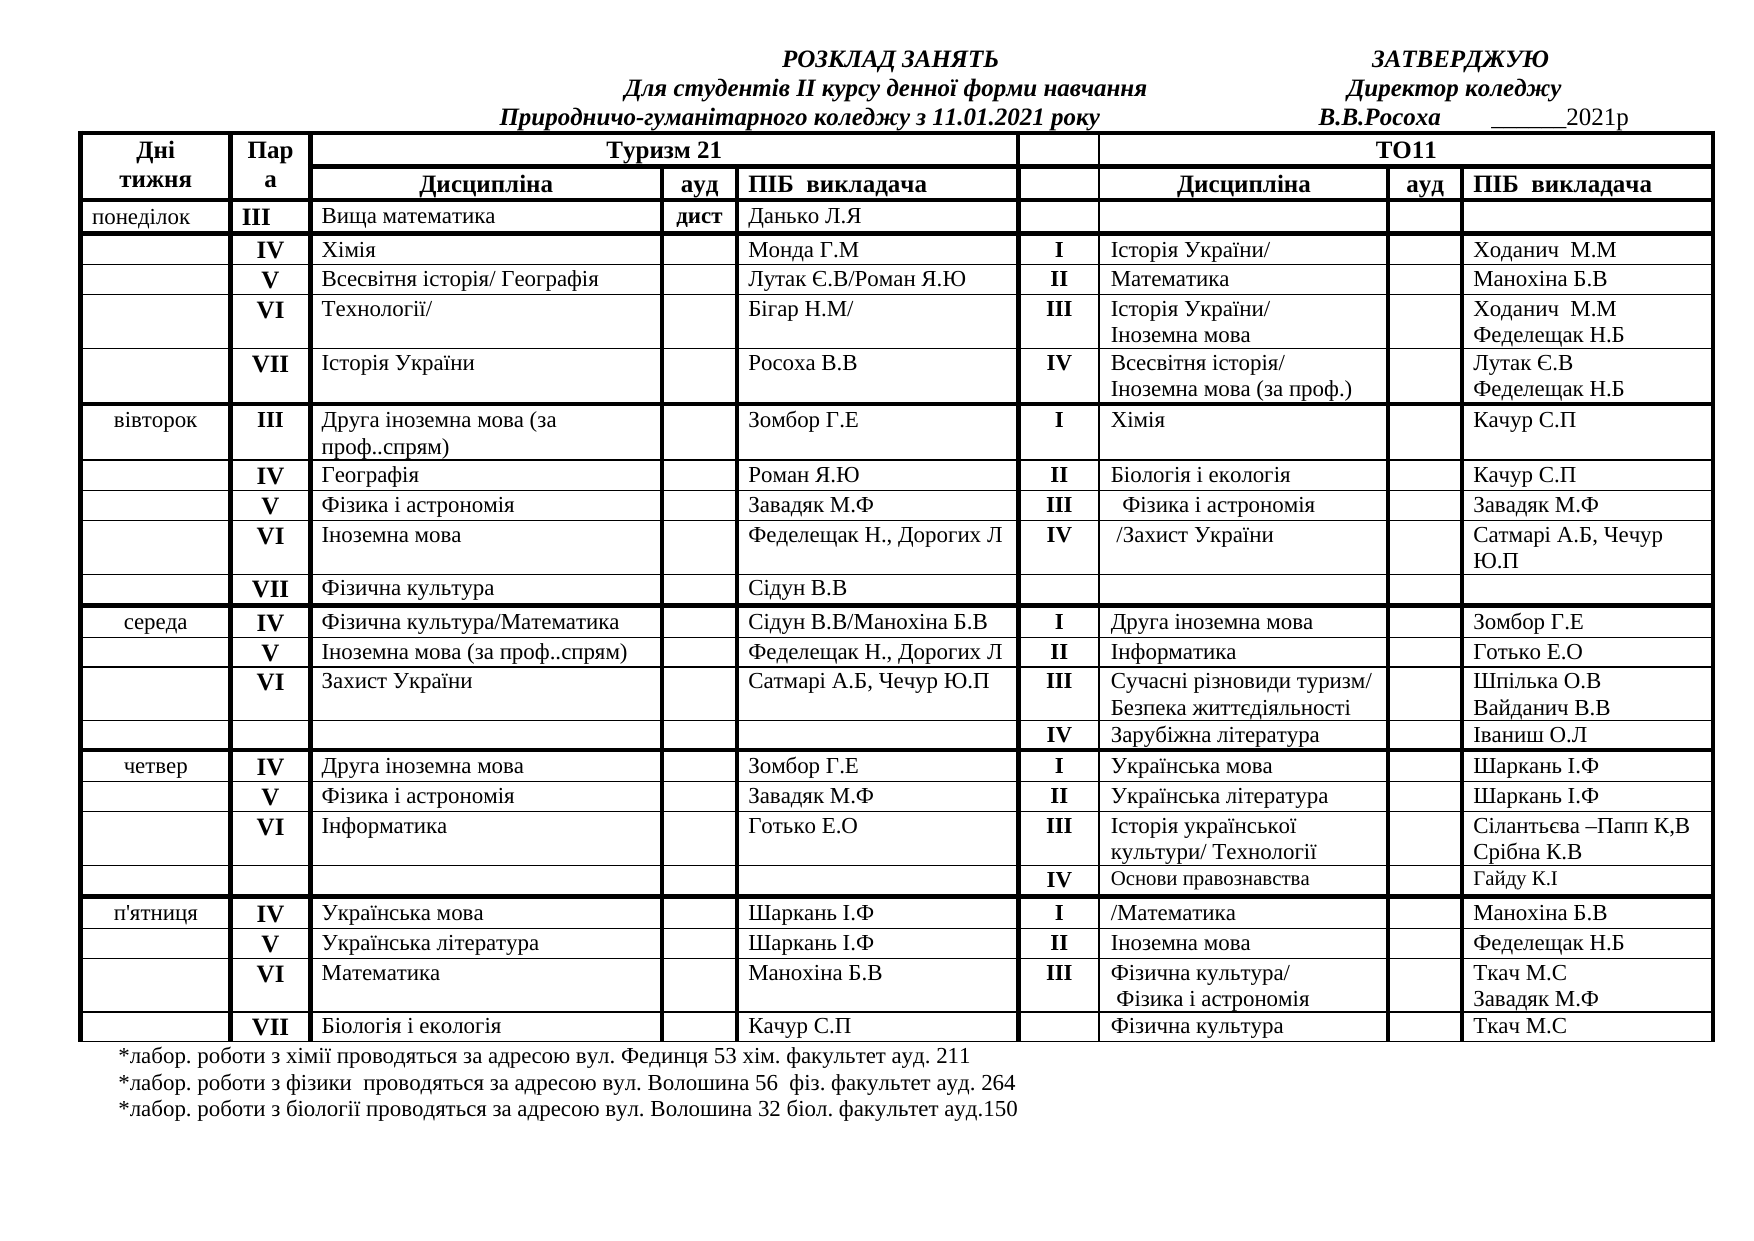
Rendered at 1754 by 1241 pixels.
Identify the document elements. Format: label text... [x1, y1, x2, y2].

table_cell [83, 668, 228, 720]
table_cell [664, 575, 735, 603]
table_cell Завадяк М.Ф [1464, 491, 1711, 520]
table_cell Манохіна Б.В [1464, 899, 1711, 928]
table_cell Іноземна мова [313, 521, 660, 573]
table_cell [1390, 236, 1460, 264]
table_cell [1021, 1013, 1098, 1041]
table_cell [664, 959, 735, 1011]
table_cell І [1021, 608, 1098, 637]
table_cell Друга іноземна мова [313, 752, 660, 781]
table_cell ПІБ викладача [1464, 169, 1711, 197]
table_header [1020, 135, 1098, 164]
table_cell [1464, 575, 1711, 603]
table_cell [739, 721, 1016, 748]
table_cell Шаркань І.Ф [739, 929, 1016, 958]
table_cell [1390, 782, 1460, 811]
table_cell Манохіна Б.В [739, 959, 1016, 1011]
text *лабор. роботи з фізики проводяться за адресою вул. Волошина 56 фіз. факультет ауд. 264 [118, 1068, 1668, 1095]
table_cell [83, 721, 228, 748]
table_cell VІІ [233, 575, 308, 603]
table_cell VІІ [233, 349, 308, 402]
table_cell Українська література [313, 929, 660, 958]
table_cell [739, 866, 1016, 894]
table_cell Фізична культура [1100, 1013, 1386, 1041]
text *лабор. роботи з хімії проводяться за адресою вул. Фединця 53 хім. факультет ауд. 211 [118, 1042, 1668, 1068]
table_cell [1390, 575, 1460, 603]
table_header Туризм 21 [313, 135, 1016, 164]
table_cell Качур С.П [1464, 406, 1711, 459]
table_cell [1390, 521, 1460, 573]
table_cell ІV [1021, 866, 1098, 894]
table_cell Основи правознавства [1100, 866, 1386, 894]
table_cell ІV [233, 236, 308, 264]
table_cell [83, 812, 228, 864]
table_cell Математика [313, 959, 660, 1011]
table_cell [664, 929, 735, 958]
table_cell [83, 265, 228, 294]
table_cell VІ [233, 959, 308, 1011]
table_cell Лутак Є.В Феделещак Н.Б [1464, 349, 1711, 402]
table_cell [1390, 406, 1460, 459]
table_cell [83, 349, 228, 402]
table_cell [664, 866, 735, 894]
table_cell Качур С.П [1464, 461, 1711, 490]
table_cell VІ [233, 668, 308, 720]
table_cell Фізична культура/Математика [313, 608, 660, 637]
table_cell [1390, 899, 1460, 928]
table_cell [1390, 866, 1460, 894]
table_cell Всесвітня історія/ Іноземна мова (за проф.) [1100, 349, 1386, 402]
table_cell ІV [1021, 349, 1098, 402]
table_cell Ткач М.С [1464, 1013, 1711, 1041]
table_cell І [1021, 899, 1098, 928]
table_cell Іваниш О.Л [1464, 721, 1711, 748]
table_cell Друга іноземна мова [1100, 608, 1386, 637]
table_cell Готько Е.О [739, 812, 1016, 864]
table_cell [664, 1013, 735, 1041]
table_cell ІІ [1021, 929, 1098, 958]
table_cell Гайду К.І [1464, 866, 1711, 894]
table_cell Інформатика [313, 812, 660, 864]
table_cell Феделещак Н., Дорогих Л [739, 521, 1016, 573]
table_cell [313, 721, 660, 748]
table_cell [664, 608, 735, 637]
table_cell [313, 866, 660, 894]
table_cell понеділок [83, 202, 228, 231]
table_cell VІ [233, 295, 308, 348]
table_cell VІІ [233, 1013, 308, 1041]
table_cell Монда Г.М [739, 236, 1016, 264]
table_cell [664, 752, 735, 781]
table_cell ІV [233, 752, 308, 781]
table_cell І [1021, 752, 1098, 781]
table_cell Хімія [1100, 406, 1386, 459]
table_cell Зарубіжна література [1100, 721, 1386, 748]
text *лабор. роботи з біології проводяться за адресою вул. Волошина 32 біол. факультет ауд.150 [118, 1095, 1668, 1121]
table_cell Українська мова [313, 899, 660, 928]
table_cell Українська мова [1100, 752, 1386, 781]
table_cell вівторок [83, 406, 228, 459]
table_cell Росоха В.В [739, 349, 1016, 402]
table_cell [1390, 349, 1460, 402]
table_cell Зомбор Г.Е [1464, 608, 1711, 637]
table_cell [664, 406, 735, 459]
table_cell ІІ [1021, 638, 1098, 666]
table_cell ІІІ [233, 202, 308, 231]
table_cell [83, 782, 228, 811]
table_cell Завадяк М.Ф [739, 782, 1016, 811]
table_cell Захист України [313, 668, 660, 720]
table_cell Іноземна мова [1100, 929, 1386, 958]
table_cell [1390, 202, 1460, 231]
table_cell Ходанич М.М [1464, 236, 1711, 264]
table_cell Фізика і астрономія [1100, 491, 1386, 520]
table_cell [83, 866, 228, 894]
table_cell [1390, 461, 1460, 490]
table_cell Ходанич М.М Феделещак Н.Б [1464, 295, 1711, 348]
table_cell [664, 721, 735, 748]
table_cell Сатмарі А.Б, Чечур Ю.П [1464, 521, 1711, 573]
table_cell /Математика [1100, 899, 1386, 928]
table_cell ауд [664, 169, 735, 197]
table_cell [83, 1013, 228, 1041]
table_cell ауд [1390, 169, 1460, 197]
table_cell [664, 461, 735, 490]
table_cell Історія України [313, 349, 660, 402]
table_cell Історія України/ [1100, 236, 1386, 264]
table_cell Качур С.П [739, 1013, 1016, 1041]
table_cell [233, 721, 308, 748]
table_cell [1390, 721, 1460, 748]
table_cell Фізика і астрономія [313, 782, 660, 811]
table_cell Дисципліна [1100, 169, 1386, 197]
table_cell Історія української культури/ Технології [1100, 812, 1386, 864]
table_cell Готько Е.О [1464, 638, 1711, 666]
table_cell [1390, 491, 1460, 520]
table_cell [83, 959, 228, 1011]
table_header Пара [233, 135, 308, 197]
table_cell [664, 521, 735, 573]
table_cell Лутак Є.В/Роман Я.Ю [739, 265, 1016, 294]
table_cell Українська література [1100, 782, 1386, 811]
table_cell Шаркань І.Ф [1464, 752, 1711, 781]
text Природничо-гуманітарного коледжу з 11.01.2021 року В.В.Росоха ______2021р [118, 102, 1668, 131]
table_cell [1390, 265, 1460, 294]
table_cell Феделещак Н., Дорогих Л [739, 638, 1016, 666]
table_cell ІV [1021, 521, 1098, 573]
table_cell [83, 295, 228, 348]
table_cell Сучасні різновиди туризм/ Безпека життєдіяльності [1100, 668, 1386, 720]
table_cell Інформатика [1100, 638, 1386, 666]
table_cell Завадяк М.Ф [739, 491, 1016, 520]
table_cell [664, 295, 735, 348]
table_cell Сілантьєва –Папп К,В Срібна К.В [1464, 812, 1711, 864]
table_cell [1390, 668, 1460, 720]
table_cell [1390, 929, 1460, 958]
table_cell І [1021, 236, 1098, 264]
table_cell [664, 638, 735, 666]
table_cell [1390, 638, 1460, 666]
table_cell [1021, 202, 1098, 231]
table_cell V [233, 638, 308, 666]
table_cell Фізика і астрономія [313, 491, 660, 520]
table_cell [83, 491, 228, 520]
table_cell [1390, 1013, 1460, 1041]
table_cell Хімія [313, 236, 660, 264]
table_cell ІІІ [1021, 812, 1098, 864]
table_cell [1464, 202, 1711, 231]
table_cell ІІІ [1021, 959, 1098, 1011]
table_cell [1390, 812, 1460, 864]
table_cell Сідун В.В/Манохіна Б.В [739, 608, 1016, 637]
table_cell [664, 782, 735, 811]
table_cell [664, 812, 735, 864]
table_cell [1390, 295, 1460, 348]
table_cell [664, 491, 735, 520]
table_cell [83, 575, 228, 603]
table_cell Зомбор Г.Е [739, 406, 1016, 459]
table_cell [83, 521, 228, 573]
table_cell [1390, 752, 1460, 781]
table_cell ІV [233, 608, 308, 637]
table_cell [1021, 575, 1098, 603]
table_cell Іноземна мова (за проф..спрям) [313, 638, 660, 666]
table_cell [1390, 608, 1460, 637]
table_cell Бігар Н.М/ [739, 295, 1016, 348]
table_cell Шпілька О.В Вайданич В.В [1464, 668, 1711, 720]
table_cell Фізична культура/ Фізика і астрономія [1100, 959, 1386, 1011]
table_cell [664, 668, 735, 720]
table_cell Данько Л.Я [739, 202, 1016, 231]
table_cell [1100, 202, 1386, 231]
table_cell Біологія і екологія [313, 1013, 660, 1041]
table_cell [83, 236, 228, 264]
text Для студентів ІІ курсу денної форми навчання Директор коледжу [118, 73, 1668, 102]
table_cell Феделещак Н.Б [1464, 929, 1711, 958]
table_cell Ткач М.С Завадяк М.Ф [1464, 959, 1711, 1011]
table_cell VІ [233, 812, 308, 864]
table_cell Сідун В.В [739, 575, 1016, 603]
table_cell ІІ [1021, 461, 1098, 490]
table_cell V [233, 929, 308, 958]
table_cell Географія [313, 461, 660, 490]
table_cell Історія України/ Іноземна мова [1100, 295, 1386, 348]
table_cell ПІБ викладача [739, 169, 1016, 197]
table_cell VІ [233, 521, 308, 573]
table_cell ІV [233, 461, 308, 490]
table_cell Зомбор Г.Е [739, 752, 1016, 781]
table_header ТО11 [1100, 135, 1711, 164]
table_cell ІV [1021, 721, 1098, 748]
table_cell [1100, 575, 1386, 603]
table_cell дист [664, 202, 735, 231]
table_cell /Захист України [1100, 521, 1386, 573]
table_cell [83, 461, 228, 490]
table_cell ІІІ [1021, 668, 1098, 720]
table_header Дні тижня [83, 135, 228, 197]
table_cell середа [83, 608, 228, 637]
table_cell Манохіна Б.В [1464, 265, 1711, 294]
text РОЗКЛАД ЗАНЯТЬ ЗАТВЕРДЖУЮ [708, 44, 1668, 73]
table_cell [83, 929, 228, 958]
table_cell п'ятниця [83, 899, 228, 928]
table_cell V [233, 782, 308, 811]
table_cell [664, 236, 735, 264]
table_cell четвер [83, 752, 228, 781]
table_cell [83, 638, 228, 666]
table_cell ІV [233, 899, 308, 928]
table_cell Математика [1100, 265, 1386, 294]
table_cell V [233, 265, 308, 294]
table_cell Роман Я.Ю [739, 461, 1016, 490]
table_cell Біологія і екологія [1100, 461, 1386, 490]
table_cell Сатмарі А.Б, Чечур Ю.П [739, 668, 1016, 720]
table_cell Вища математика [313, 202, 660, 231]
table_cell [664, 265, 735, 294]
table_cell ІІ [1021, 265, 1098, 294]
table_cell Всесвітня історія/ Географія [313, 265, 660, 294]
table_cell ІІІ [1021, 491, 1098, 520]
table_cell Шаркань І.Ф [1464, 782, 1711, 811]
table_cell [664, 899, 735, 928]
table_cell ІІІ [233, 406, 308, 459]
table_cell [664, 349, 735, 402]
table_cell Друга іноземна мова (за проф..спрям) [313, 406, 660, 459]
table_cell І [1021, 406, 1098, 459]
table_cell Шаркань І.Ф [739, 899, 1016, 928]
table_cell [1390, 959, 1460, 1011]
table_cell ІІІ [1021, 295, 1098, 348]
table_cell [1021, 169, 1098, 197]
table_cell Технології/ [313, 295, 660, 348]
table_cell [233, 866, 308, 894]
table_cell V [233, 491, 308, 520]
table_cell Дисципліна [313, 169, 660, 197]
table_cell ІІ [1021, 782, 1098, 811]
table_cell Фізична культура [313, 575, 660, 603]
